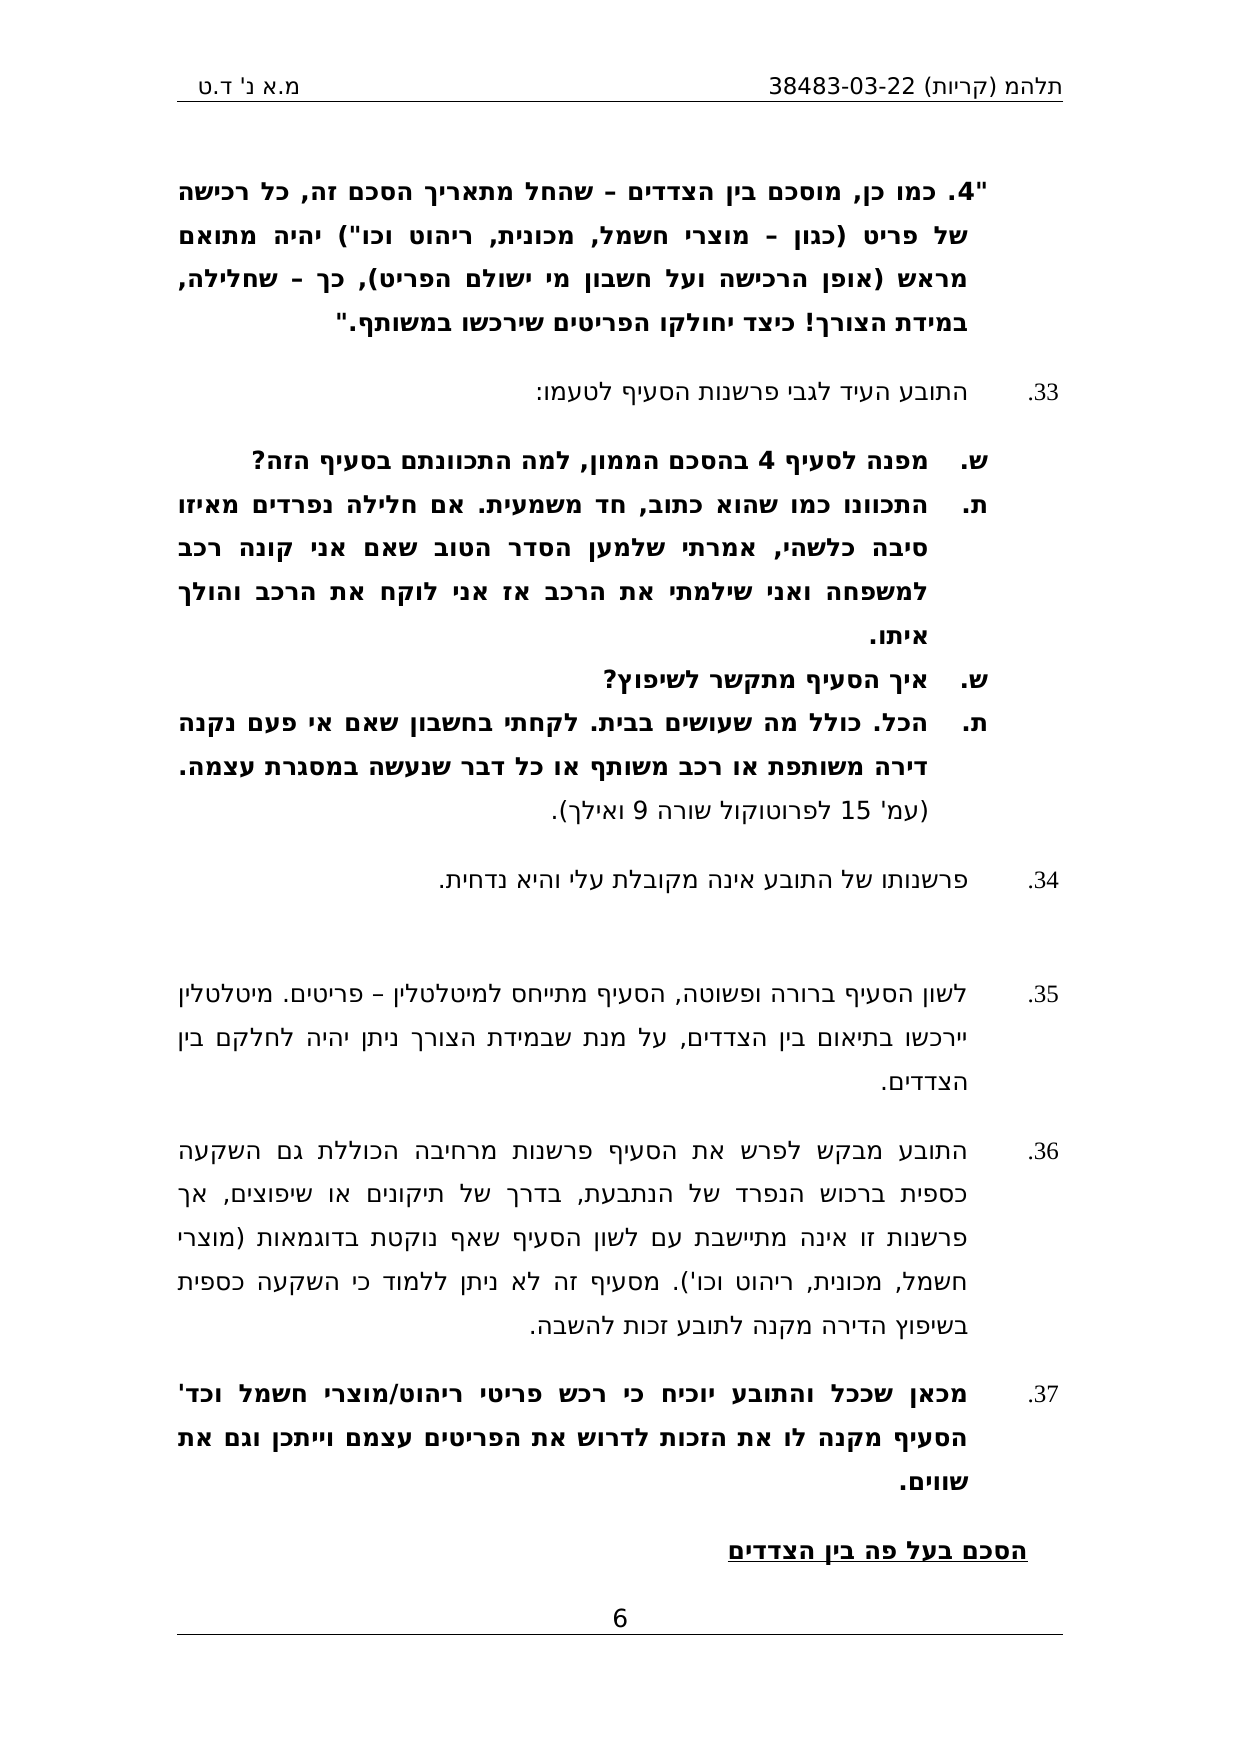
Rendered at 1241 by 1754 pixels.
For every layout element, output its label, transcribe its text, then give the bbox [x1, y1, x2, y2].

list פרשנותו של התובע אינה מקובלת עלי והיא נדחית. [177, 865, 1028, 894]
list התובע מבקש לפרש את הסעיף פרשנות מרחיבה הכוללת גם השקעה כספית ברכוש הנפרד של הנתבעת, בדרך של תיקונים או שיפוצים, אך פרשנות זו אינה מתיישבת עם לשון הסעיף שאף נוקטת בדוגמאות (מוצרי חשמל, מכונית, ריהוט וכו'). מסעיף זה לא ניתן ללמוד כי השקעה כספית בשיפוץ הדירה מקנה לתובע זכות להשבה. [177, 1136, 1028, 1340]
text הסכם בעל פה בין הצדדים [177, 1536, 1028, 1565]
list התובע העיד לגבי פרשנות הסעיף לטעמו: [177, 377, 1028, 406]
text "4. כמו כן, מוסכם בין הצדדים – שהחל מתאריך הסכם זה, כל רכישה של פריט (כגון – מוצרי חשמל, מכונית, ריהוט וכו") יהיה מתואם מראש (אופן הרכישה ועל חשבון מי ישולם הפריט), כך – שחלילה, במידת הצורך! כיצד יחולקו הפריטים שירכשו במשותף." [177, 177, 988, 338]
list מכאן שככל והתובע יוכיח כי רכש פריטי ריהוט/מוצרי חשמל וכד' הסעיף מקנה לו את הזכות לדרוש את הפריטים עצמם וייתכן וגם את שווים. [177, 1379, 1028, 1496]
list לשון הסעיף ברורה ופשוטה, הסעיף מתייחס למיטלטלין – פריטים. מיטלטלין יירכשו בתיאום בין הצדדים, על מנת שבמידת הצורך ניתן יהיה לחלקם בין הצדדים. [177, 979, 1028, 1096]
text ת. התכוונו כמו שהוא כתוב, חד משמעית. אם חלילה נפרדים מאיזו סיבה כלשהי, אמרתי שלמען הסדר הטוב שאם אני קונה רכב למשפחה ואני שילמתי את הרכב אז אני לוקח את הרכב והולך איתו. [177, 490, 988, 650]
text ש. מפנה לסעיף 4 בהסכם הממון, למה התכוונתם בסעיף הזה? [177, 446, 988, 475]
text ש. איך הסעיף מתקשר לשיפוץ? [177, 665, 988, 694]
text ת. הכל. כולל מה שעושים בבית. לקחתי בחשבון שאם אי פעם נקנה דירה משותפת או רכב משותף או כל דבר שנעשה במסגרת עצמה. (עמ' 15 לפרוטוקול שורה 9 ואילך). [177, 708, 988, 825]
